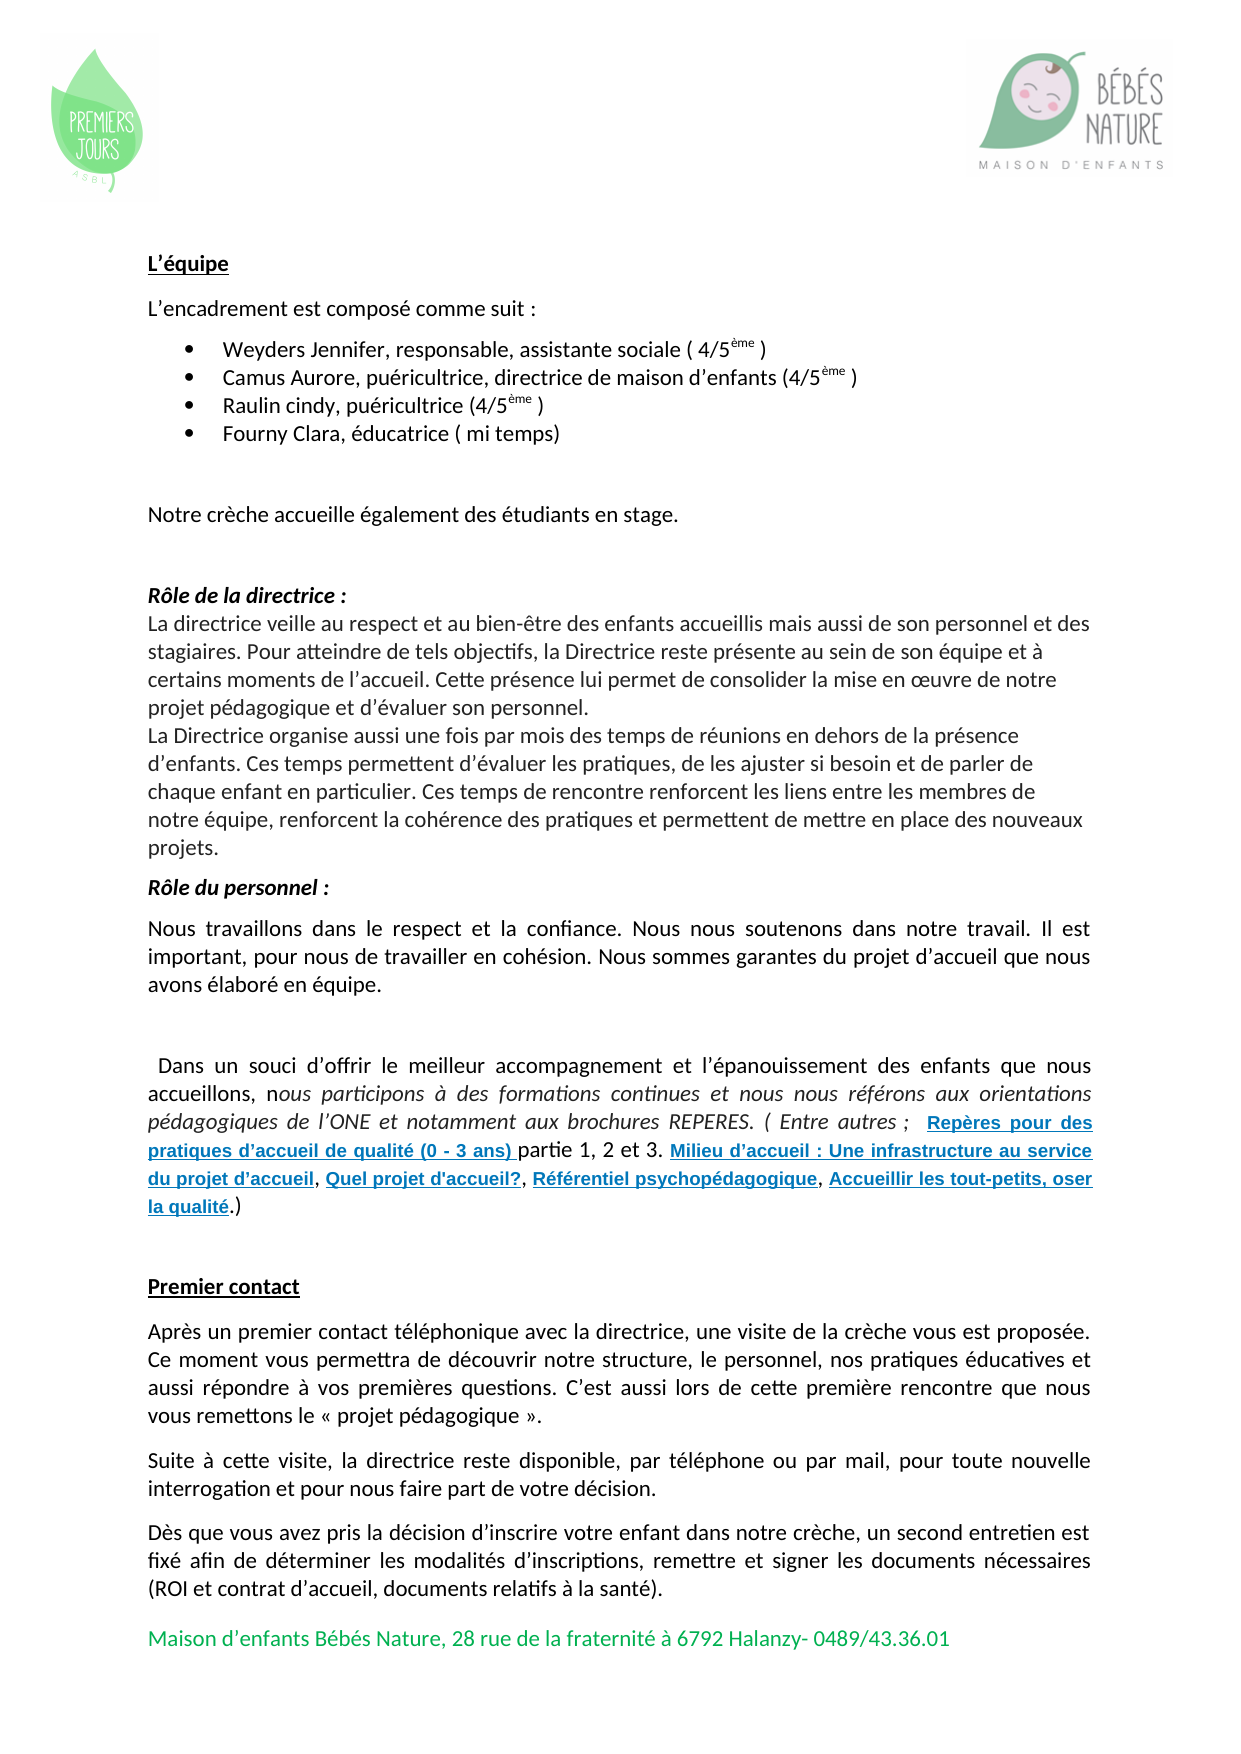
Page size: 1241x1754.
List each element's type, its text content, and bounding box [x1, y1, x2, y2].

picture [39, 33, 159, 202]
text Dans un souci d’offrir le meilleur accompagnement et l’épanouissement des enfants que nous accueillons, nous participons à des formations continues et nous nous référons aux orientations pédagogiques de l’ONE et notamment aux brochures REPERES. ( Entre autres ; Repères pour des pratiques d’accueil de qualité (0 - 3 ans) partie 1, 2 et 3. Milieu d’accueil : Une infrastructure au service du projet d’accueil, Quel projet d'accueil?, Référentiel psychopédagogique, Accueillir les tout-petits, oser la qualité.) [148, 1132, 1093, 1219]
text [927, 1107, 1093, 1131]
text La Directrice organise aussi une fois par mois des temps de réunions en dehors de la présence d’enfants. Ces temps permettent d’évaluer les pratiques, de les ajuster si besoin et de parler de chaque enfant en particulier. Ces temps de rencontre renforcent les liens entre les membres de notre équipe, renforcent la cohérence des pratiques et permettent de mettre en place des nouveaux projets. [148, 721, 1093, 861]
text L’équipe [148, 249, 1093, 277]
text Notre crèche accueille également des étudiants en stage. [148, 500, 1093, 528]
text Premier contact [148, 1272, 1093, 1300]
text Dans un souci d’offrir le meilleur accompagnement et l’épanouissement des enfants que nous accueillons, nous participons à des formations continues et nous nous référons aux orientations pédagogiques de l’ONE et notamment aux brochures REPERES. ( Entre autres ; Repères pour des pratiques d’accueil de qualité (0 - 3 ans) partie 1, 2 et 3. Milieu d’accueil : Une infrastructure au service du projet d’accueil, Quel projet d'accueil?, Référentiel psychopédagogique, Accueillir les tout-petits, oser la qualité.) [148, 1051, 1093, 1107]
text La directrice veille au respect et au bien-être des enfants accueillis mais aussi de son personnel et des stagiaires. Pour atteindre de tels objectifs, la Directrice reste présente au sein de son équipe et à certains moments de l’accueil. Cette présence lui permet de consolider la mise en œuvre de notre projet pédagogique et d’évaluer son personnel. [148, 609, 1093, 721]
list Fourny Clara, éducatrice ( mi temps) [185, 419, 1093, 447]
list Weyders Jennifer, responsable, assistante sociale ( 4/5ème ) [185, 335, 1093, 363]
list Camus Aurore, puéricultrice, directrice de maison d’enfants (4/5ème ) [185, 363, 1093, 391]
text Nous travaillons dans le respect et la confiance. Nous nous soutenons dans notre travail. Il est important, pour nous de travailler en cohésion. Nous sommes garantes du projet d’accueil que nous avons élaboré en équipe. [148, 914, 1093, 998]
text Après un premier contact téléphonique avec la directrice, une visite de la crèche vous est proposée. Ce moment vous permettra de découvrir notre structure, le personnel, nos pratiques éducatives et aussi répondre à vos premières questions. C’est aussi lors de cette première rencontre que nous vous remettons le « projet pédagogique ». [148, 1317, 1093, 1429]
text Rôle de la directrice : [148, 581, 1093, 609]
text Suite à cette visite, la directrice reste disponible, par téléphone ou par mail, pour toute nouvelle interrogation et pour nous faire part de votre décision. [148, 1446, 1093, 1502]
text Dès que vous avez pris la décision d’inscrire votre enfant dans notre crèche, un second entretien est fixé afin de déterminer les modalités d’inscriptions, remettre et signer les documents nécessaires (ROI et contrat d’accueil, documents relatifs à la santé). [148, 1518, 1093, 1602]
list Raulin cindy, puéricultrice (4/5ème ) [185, 391, 1093, 419]
text Rôle du personnel : [148, 873, 1093, 902]
picture [966, 39, 1174, 177]
text L’encadrement est composé comme suit : [148, 294, 1093, 322]
